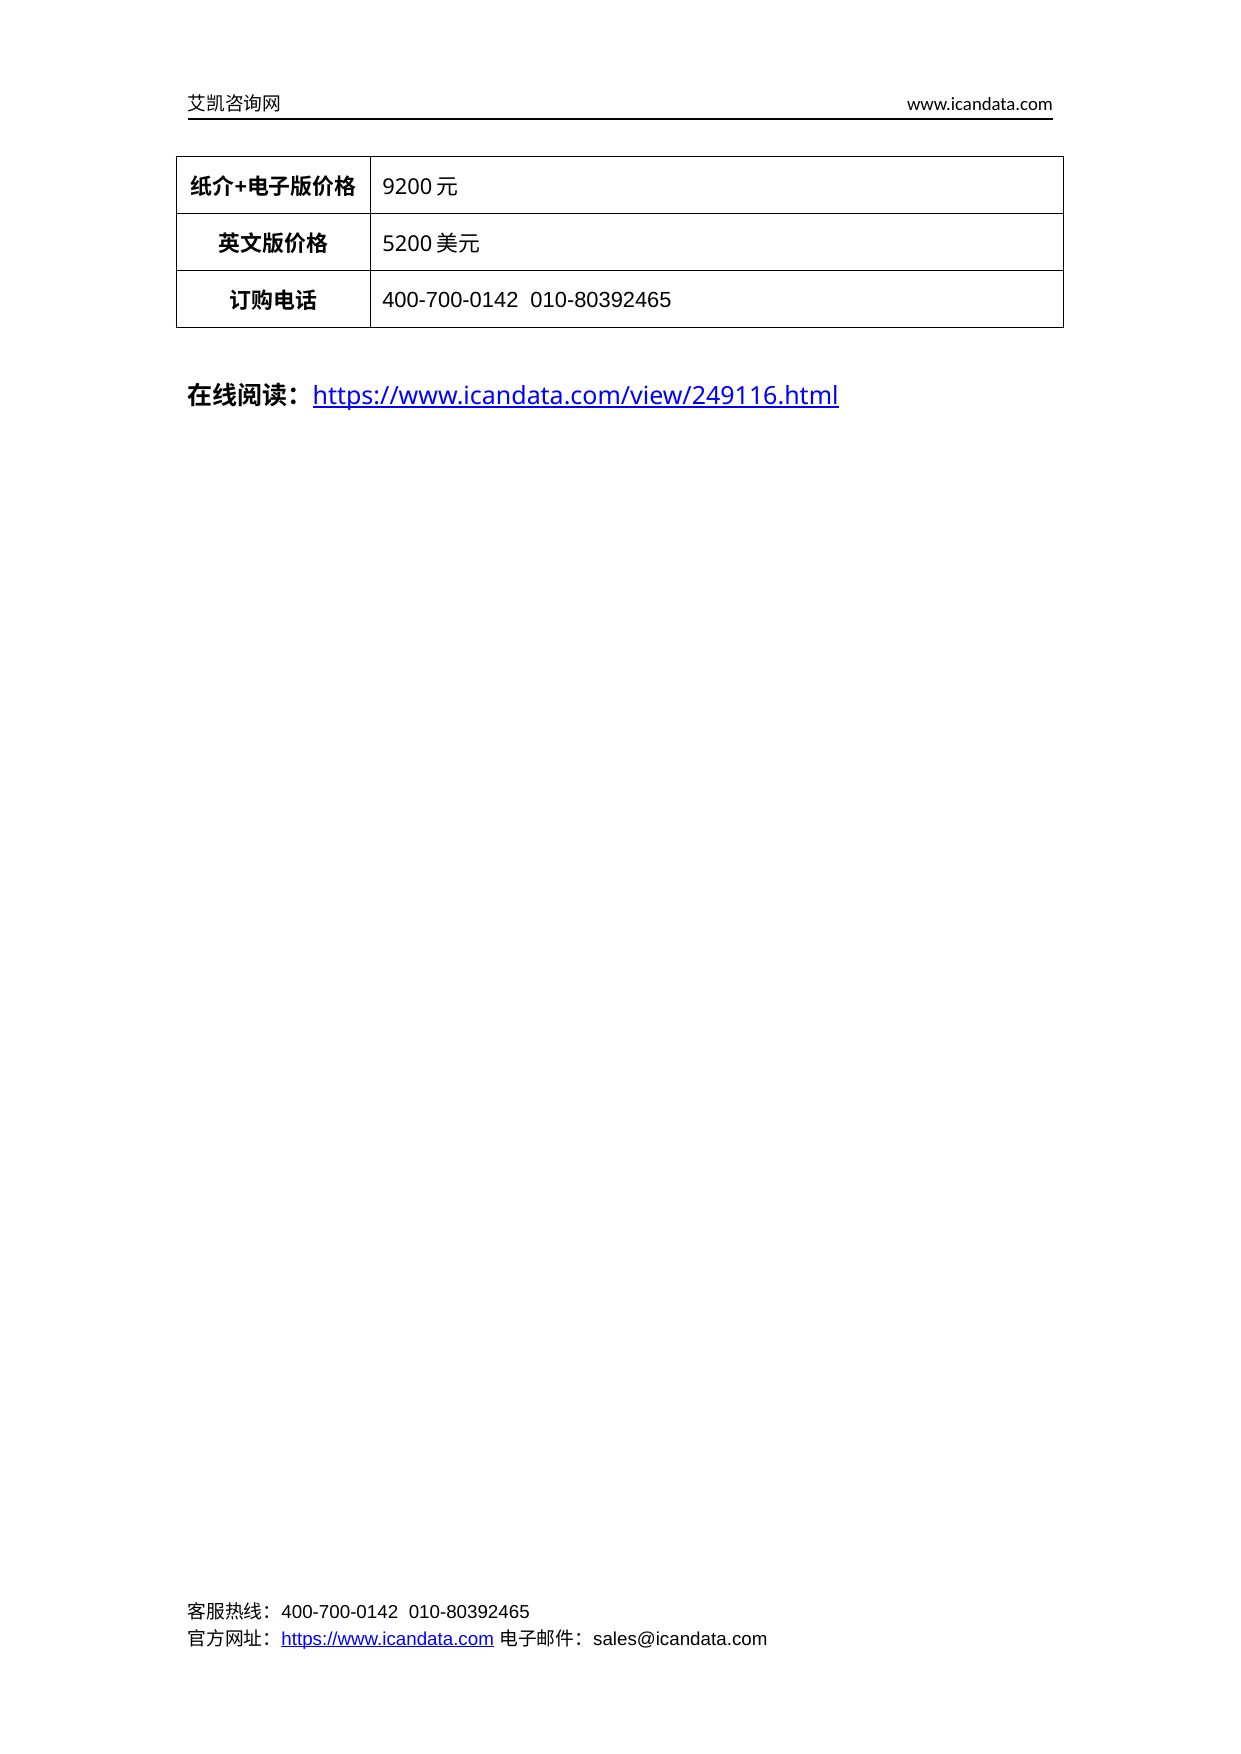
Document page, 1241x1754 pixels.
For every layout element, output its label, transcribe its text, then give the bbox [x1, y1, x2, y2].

text 在线阅读：https://www.icandata.com/view/249116.html [187, 361, 1053, 426]
table_cell 5200美元 [371, 214, 1063, 270]
table_cell 订购电话 [177, 271, 370, 327]
table_cell 9200元 [371, 157, 1063, 213]
table_cell 400-700-0142 010-80392465 [371, 271, 1063, 327]
table_cell 纸介+电子版价格 [177, 157, 370, 213]
table_cell 英文版价格 [177, 214, 370, 270]
